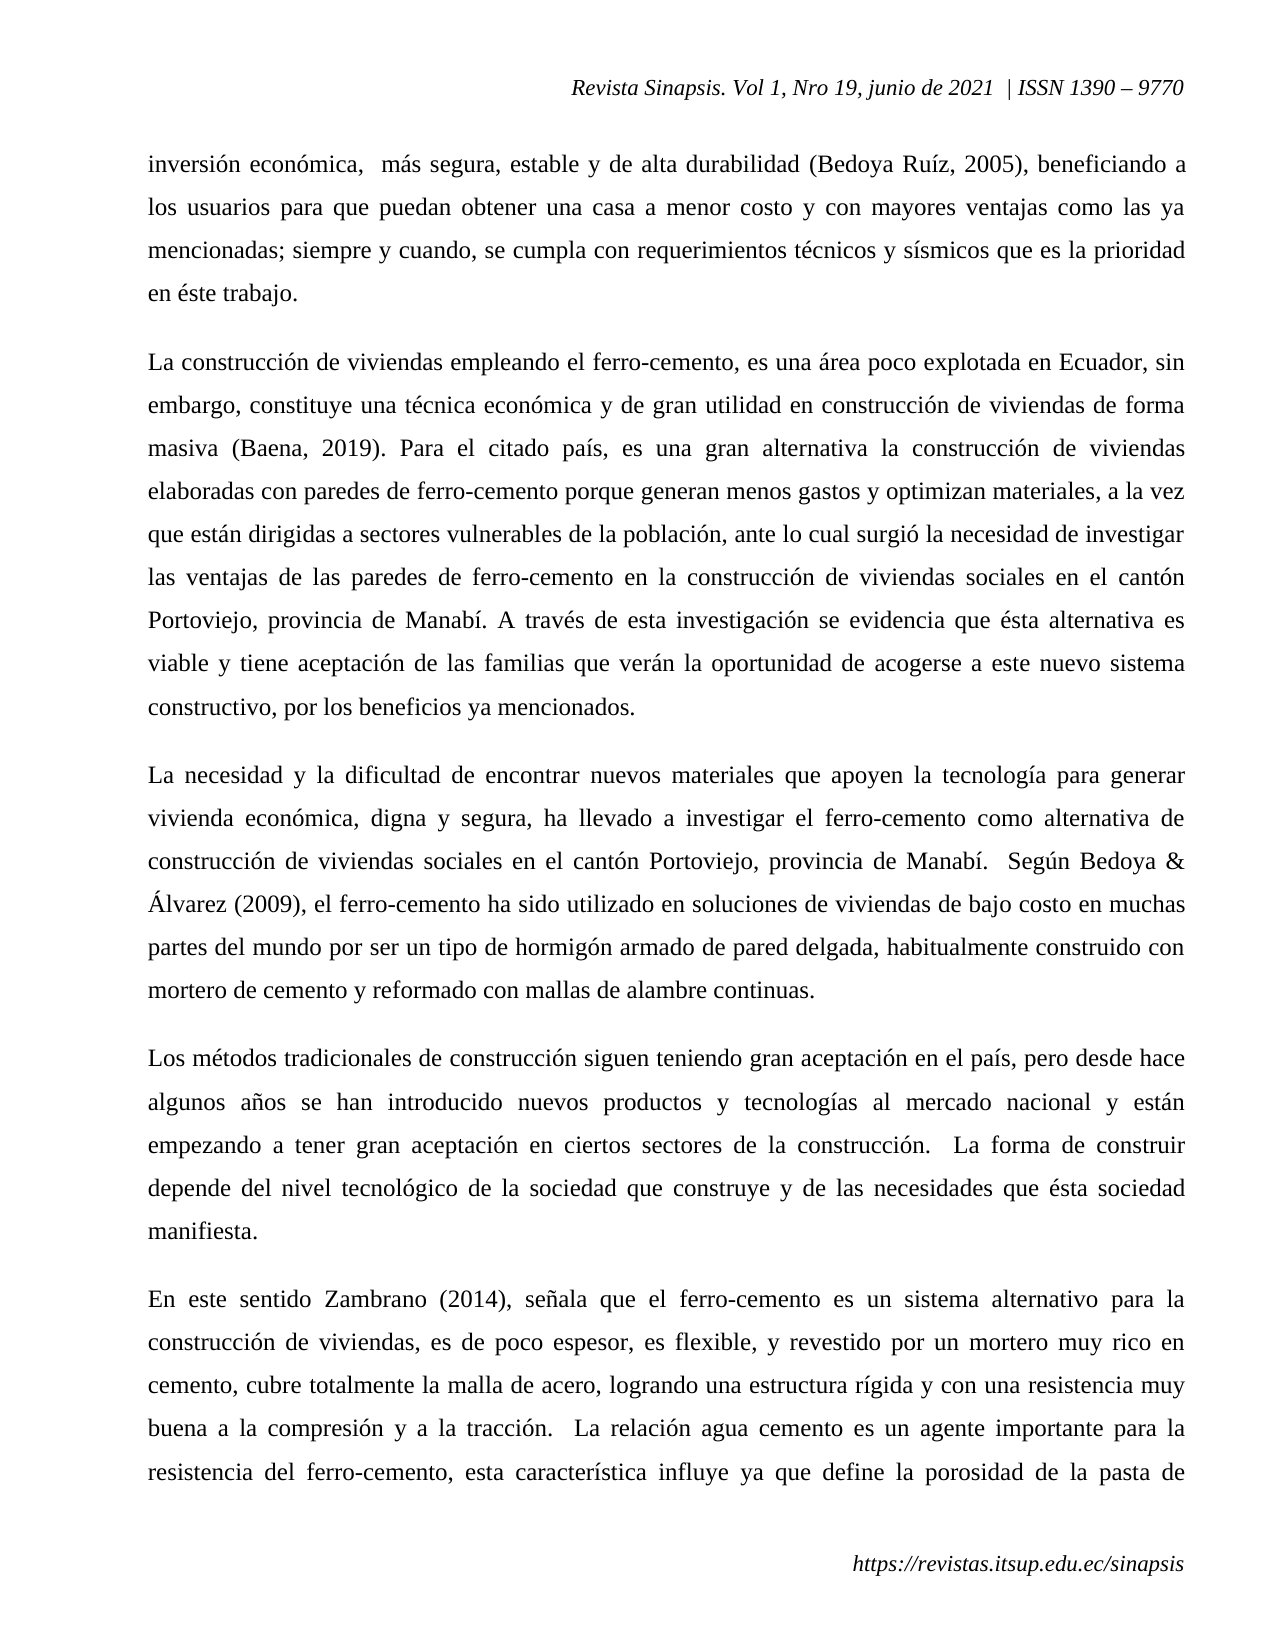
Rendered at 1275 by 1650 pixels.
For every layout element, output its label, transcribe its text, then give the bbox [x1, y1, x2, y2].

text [148, 149, 1186, 307]
text Los métodos tradicionales de construcción siguen teniendo gran aceptación en el país, pero desde hace algunos años se han introducido nuevos productos y tecnologías al mercado nacional y están empezando a tener gran aceptación en ciertos sectores de la construcción. La forma de construir depende del nivel tecnológico de la sociedad que construye y de las necesidades que ésta sociedad manifiesta. [148, 1043, 1186, 1245]
text La necesidad y la dificultad de encontrar nuevos materiales que apoyen la tecnología para generar vivienda económica, digna y segura, ha llevado a investigar el ferro-cemento como alternativa de construcción de viviendas sociales en el cantón Portoviejo, provincia de Manabí. Según Bedoya & Álvarez (2009), el ferro-cemento ha sido utilizado en soluciones de viviendas de bajo costo en muchas partes del mundo por ser un tipo de hormigón armado de pared delgada, habitualmente construido con mortero de cemento y reformado con mallas de alambre continuas. [148, 760, 1186, 1004]
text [148, 1284, 1186, 1485]
text La construcción de viviendas empleando el ferro-cemento, es una área poco explotada en Ecuador, sin embargo, constituye una técnica económica y de gran utilidad en construcción de viviendas de forma masiva. Para el citado país, es una gran alternativa la construcción de viviendas elaboradas con paredes de ferro-cemento porque generan menos gastos y optimizan materiales, a la vez que están dirigidas a sectores vulnerables de la población, ante lo cual surgió la necesidad de investigar las ventajas de las paredes de ferro-cemento en la construcción de viviendas sociales en el cantón Portoviejo, provincia de Manabí. A través de esta investigación se evidencia que ésta alternativa es viable y tiene aceptación de las familias que verán la oportunidad de acogerse a este nuevo sistema constructivo, por los beneficios ya mencionados. [148, 347, 1186, 720]
